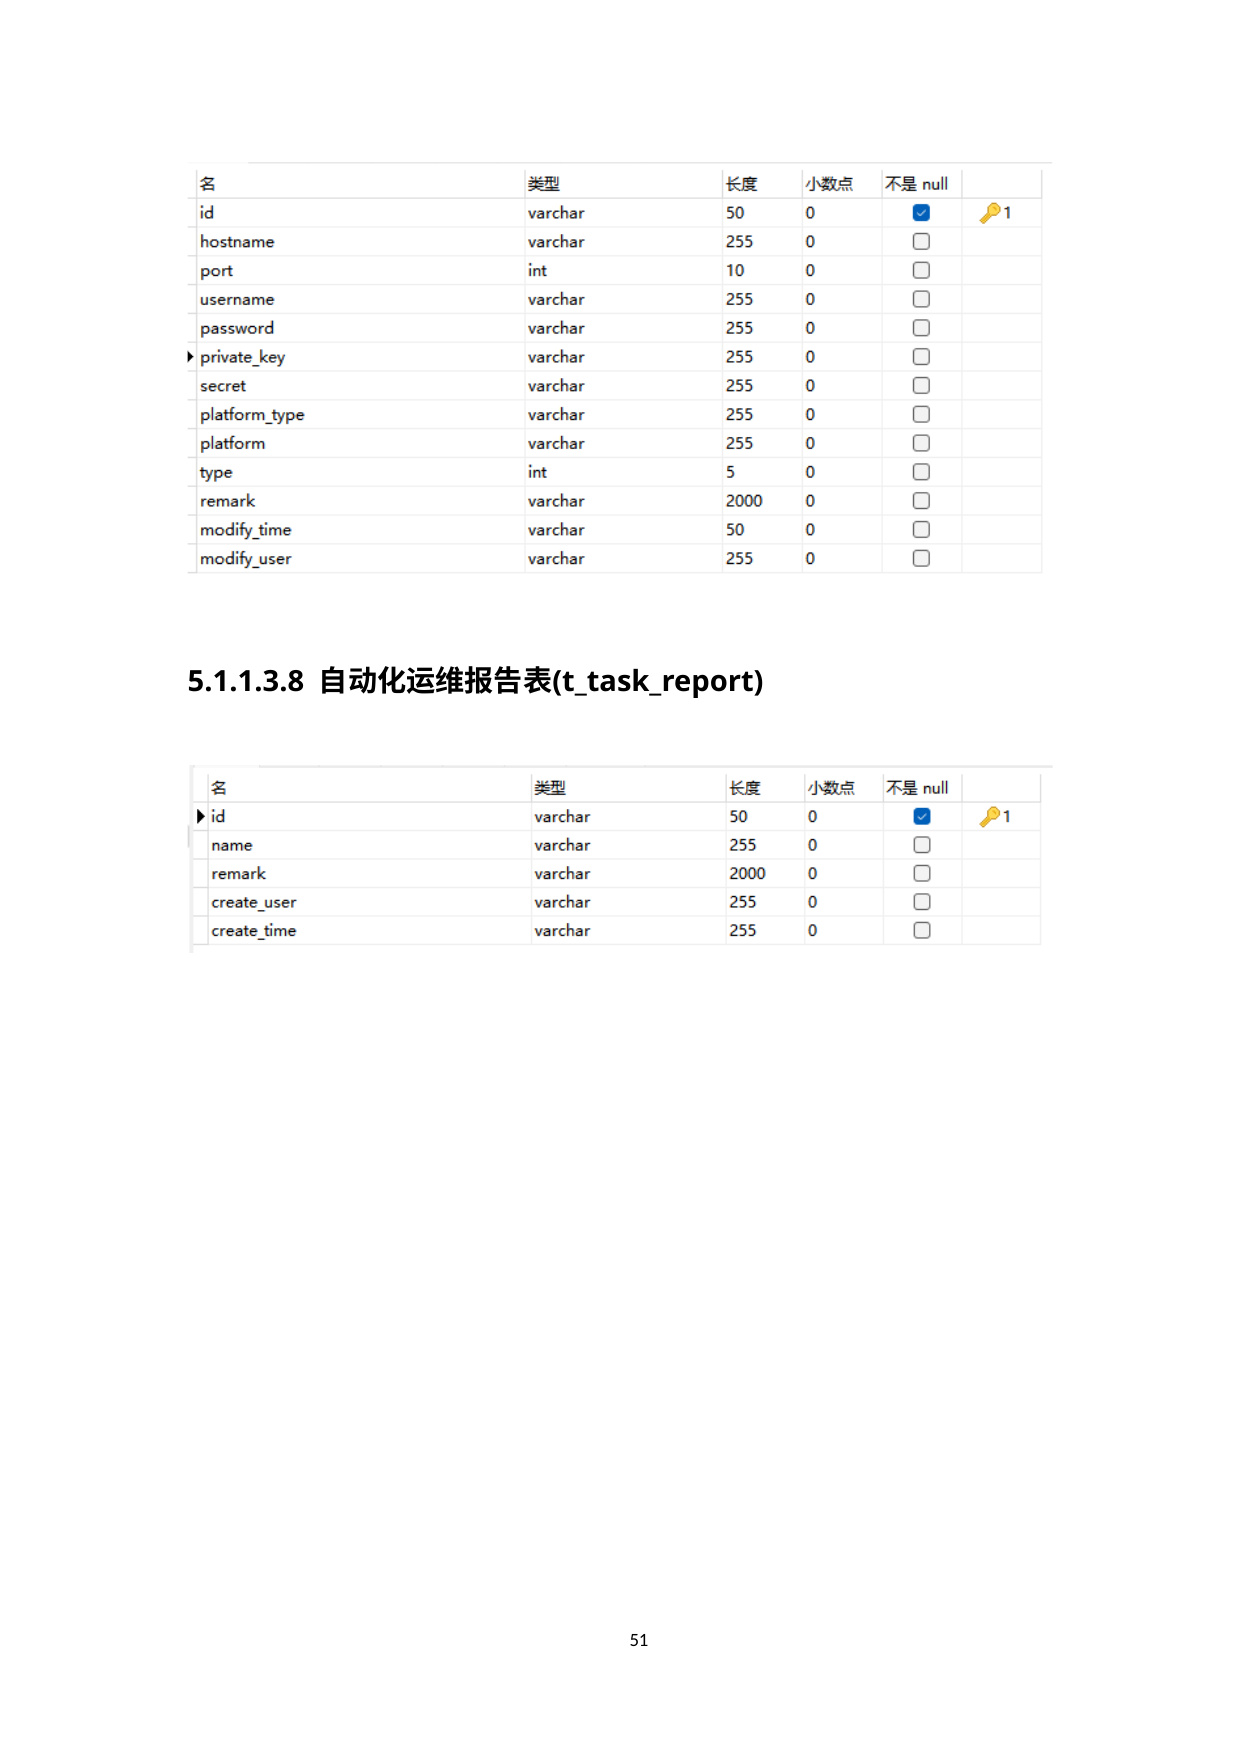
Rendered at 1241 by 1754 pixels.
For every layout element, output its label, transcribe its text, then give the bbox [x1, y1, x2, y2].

subtitle 自动化运维报告表(t_task_report) [187, 646, 1053, 711]
picture [187, 765, 1053, 953]
picture [187, 162, 1053, 580]
